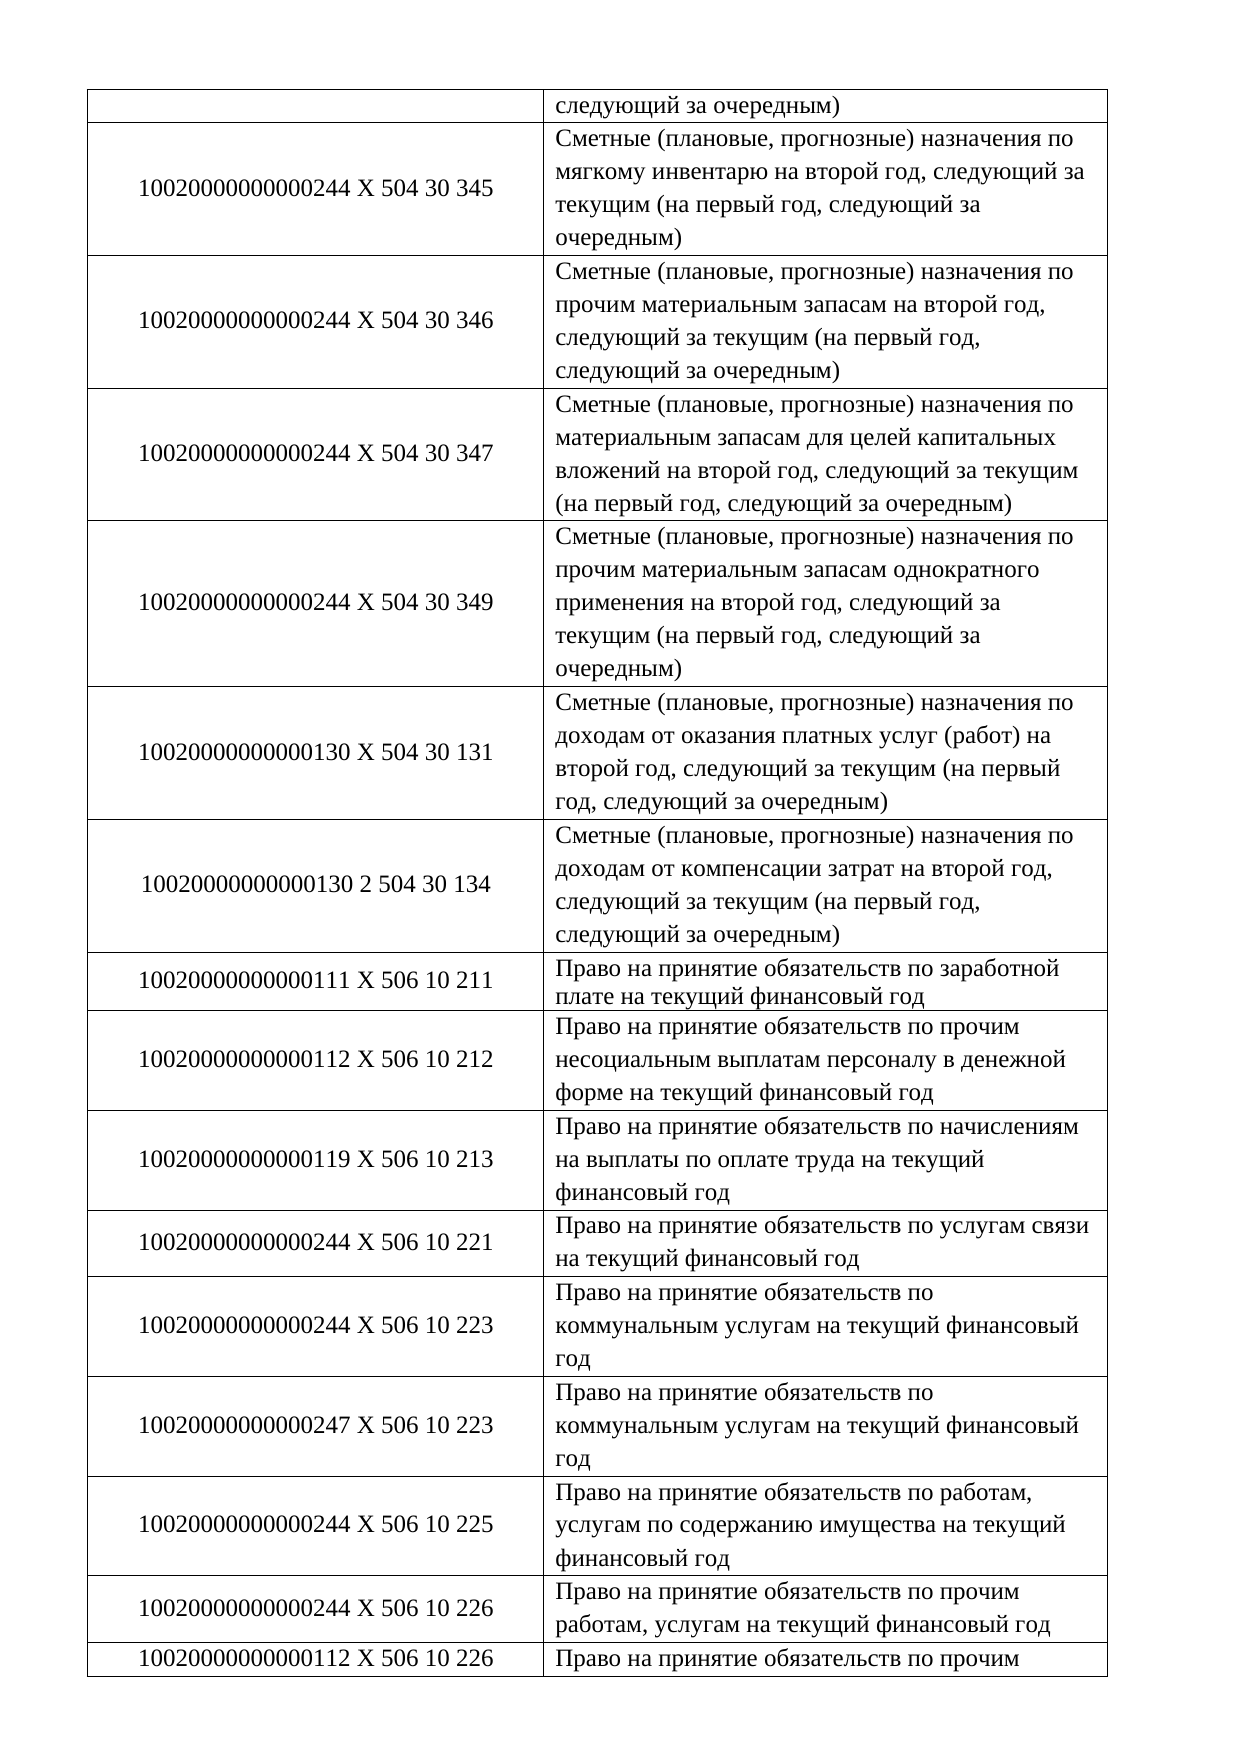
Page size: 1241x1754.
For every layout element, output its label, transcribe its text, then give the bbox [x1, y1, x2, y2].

table_cell Сметные (плановые, прогнозные) назначения по материальным запасам для целей капитальных вложений на второй год, следующий за текущим (на первый год, следующий за очередным) [544, 389, 1107, 520]
table_cell 10020000000000247 Х 506 10 223 [88, 1377, 543, 1476]
table_cell Сметные (плановые, прогнозные) назначения по доходам от компенсации затрат на второй год, следующий за текущим (на первый год, следующий за очередным) [544, 820, 1107, 952]
table_cell 10020000000000130 2 504 30 134 [88, 820, 543, 952]
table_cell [88, 1643, 543, 1676]
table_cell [88, 90, 543, 122]
table_cell 10020000000000244 Х 506 10 221 [88, 1211, 543, 1276]
table_cell Сметные (плановые, прогнозные) назначения по прочим материальным запасам на второй год, следующий за текущим (на первый год, следующий за очередным) [544, 256, 1107, 388]
table_cell 10020000000000244 Х 506 10 226 [88, 1576, 543, 1642]
table_cell 10020000000000244 Х 504 30 347 [88, 389, 543, 520]
table_cell 10020000000000112 Х 506 10 212 [88, 1011, 543, 1110]
table_cell Право на принятие обязательств по коммунальным услугам на текущий финансовый год [544, 1277, 1107, 1376]
table_cell Право на принятие обязательств по начислениям на выплаты по оплате труда на текущий финансовый год [544, 1111, 1107, 1209]
table_cell Право на принятие обязательств по заработной плате на текущий финансовый год [544, 953, 1107, 1010]
table_cell Право на принятие обязательств по работам, услугам по содержанию имущества на текущий финансовый год [544, 1477, 1107, 1575]
table_cell 10020000000000244 Х 504 30 345 [88, 123, 543, 255]
table_cell Сметные (плановые, прогнозные) назначения по прочим материальным запасам однократного применения на второй год, следующий за текущим (на первый год, следующий за очередным) [544, 521, 1107, 686]
table_cell Право на принятие обязательств по коммунальным услугам на текущий финансовый год [544, 1377, 1107, 1476]
table_cell 10020000000000244 Х 504 30 346 [88, 256, 543, 388]
table_cell 10020000000000130 Х 504 30 131 [88, 687, 543, 819]
table_cell 10020000000000244 Х 506 10 223 [88, 1277, 543, 1376]
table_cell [544, 90, 1107, 122]
table_cell Сметные (плановые, прогнозные) назначения по мягкому инвентарю на второй год, следующий за текущим (на первый год, следующий за очередным) [544, 123, 1107, 255]
table_cell Право на принятие обязательств по услугам связи на текущий финансовый год [544, 1211, 1107, 1276]
table_cell Право на принятие обязательств по прочим несоциальным выплатам персоналу в денежной форме на текущий финансовый год [544, 1011, 1107, 1110]
table_cell 10020000000000244 Х 504 30 349 [88, 521, 543, 686]
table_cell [544, 1643, 1107, 1676]
table_cell 10020000000000244 Х 506 10 225 [88, 1477, 543, 1575]
table_cell 10020000000000111 Х 506 10 211 [88, 953, 543, 1010]
table_cell Сметные (плановые, прогнозные) назначения по доходам от оказания платных услуг (работ) на второй год, следующий за текущим (на первый год, следующий за очередным) [544, 687, 1107, 819]
table_cell 10020000000000119 Х 506 10 213 [88, 1111, 543, 1209]
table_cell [544, 1576, 1107, 1642]
